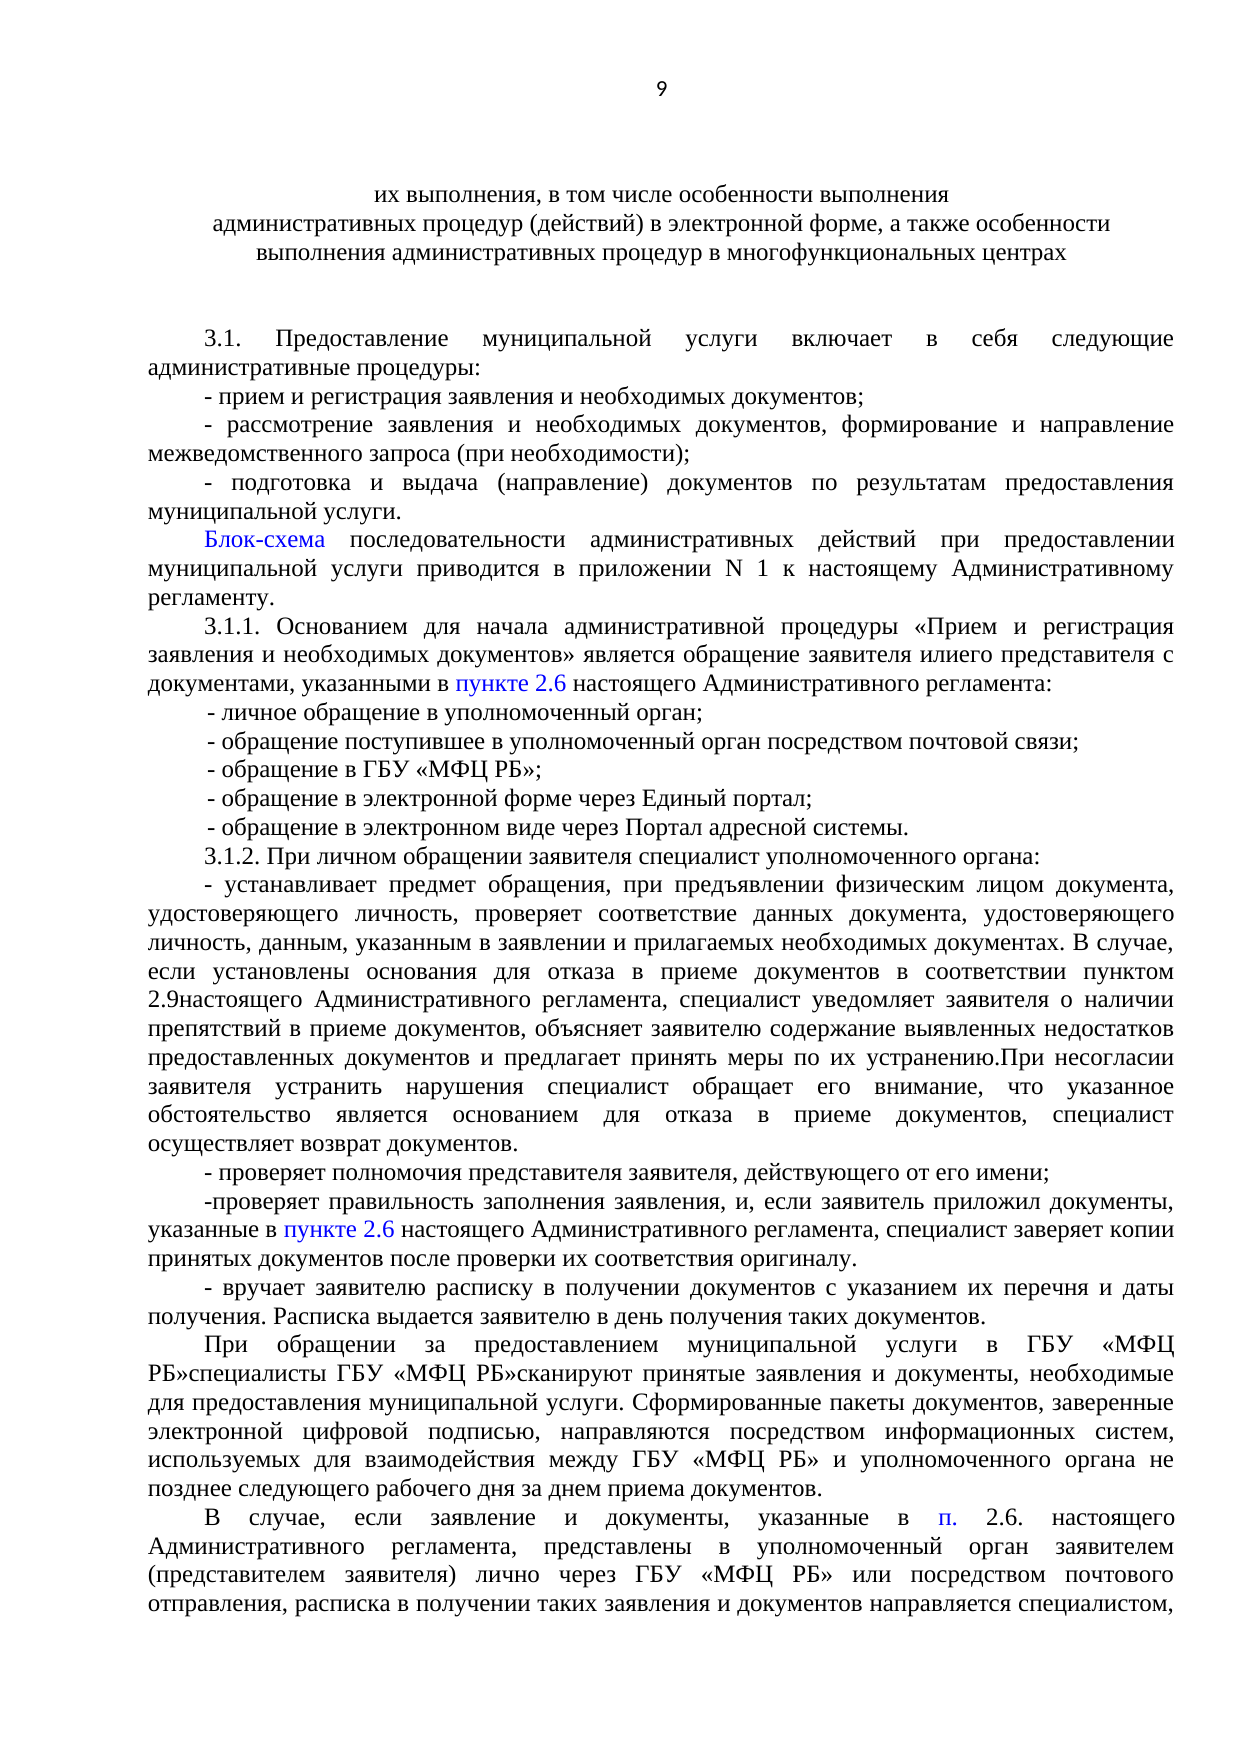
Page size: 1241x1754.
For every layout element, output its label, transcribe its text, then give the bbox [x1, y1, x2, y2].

text - обращение поступившее в уполномоченный орган посредством почтовой связи; [148, 726, 1175, 754]
text - проверяет полномочия представителя заявителя, действующего от его имени; [148, 1157, 1175, 1186]
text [148, 1502, 1175, 1617]
text 3.1.1. Основанием для начала административной процедуры «Прием и регистрация заявления и необходимых документов» является обращение заявителя илиего представителя с документами, указанными в пункте 2.6 настоящего Административного регламента: [148, 611, 1175, 697]
text - личное обращение в уполномоченный орган; [148, 697, 1175, 726]
text Блок-схема последовательности административных действий при предоставлении муниципальной услуги приводится в приложении N 1 к настоящему Административному регламенту. [148, 524, 1175, 611]
text - обращение в электронной форме через Единый портал; [148, 783, 1175, 812]
text При обращении за предоставлением муниципальной услуги в ГБУ «МФЦ РБ»специалисты ГБУ «МФЦ РБ»сканируют принятые заявления и документы, необходимые для предоставления муниципальной услуги. Сформированные пакеты документов, заверенные электронной цифровой подписью, направляются посредством информационных систем, используемых для взаимодействия между ГБУ «МФЦ РБ» и уполномоченного органа не позднее следующего рабочего дня за днем приема документов. [148, 1329, 1175, 1502]
text - вручает заявителю расписку в получении документов с указанием их перечня и даты получения. Расписка выдается заявителю в день получения таких документов. [148, 1272, 1175, 1329]
text - обращение в электронном виде через Портал адресной системы. [148, 812, 1175, 841]
text - рассмотрение заявления и необходимых документов, формирование и направление межведомственного запроса (при необходимости); [148, 409, 1175, 467]
text -проверяет правильность заполнения заявления, и, если заявитель приложил документы, указанные в пункте 2.6 настоящего Административного регламента, специалист заверяет копии принятых документов после проверки их соответствия оригиналу. [148, 1186, 1175, 1272]
text 3.1.2. При личном обращении заявителя специалист уполномоченного органа: [148, 841, 1175, 869]
text - прием и регистрация заявления и необходимых документов; [148, 381, 1175, 409]
text административных процедур (действий) в электронной форме, а также особенности выполнения административных процедур в многофункциональных центрах [148, 208, 1175, 266]
text - устанавливает предмет обращения, при предъявлении физическим лицом документа, удостоверяющего личность, проверяет соответствие данных документа, удостоверяющего личность, данным, указанным в заявлении и прилагаемых необходимых документах. В случае, если установлены основания для отказа в приеме документов в соответствии пунктом 2.9настоящего Административного регламента, специалист уведомляет заявителя о наличии препятствий в приеме документов, объясняет заявителю содержание выявленных недостатков предоставленных документов и предлагает принять меры по их устранению.При несогласии заявителя устранить нарушения специалист обращает его внимание, что указанное обстоятельство является основанием для отказа в приеме документов, специалист осуществляет возврат документов. [148, 869, 1175, 1157]
text - подготовка и выдача (направление) документов по результатам предоставления муниципальной услуги. [148, 467, 1175, 524]
text - обращение в ГБУ «МФЦ РБ»; [148, 754, 1175, 783]
text их выполнения, в том числе особенности выполнения [148, 179, 1175, 208]
text 3.1. Предоставление муниципальной услуги включает в себя следующие административные процедуры: [148, 323, 1175, 381]
